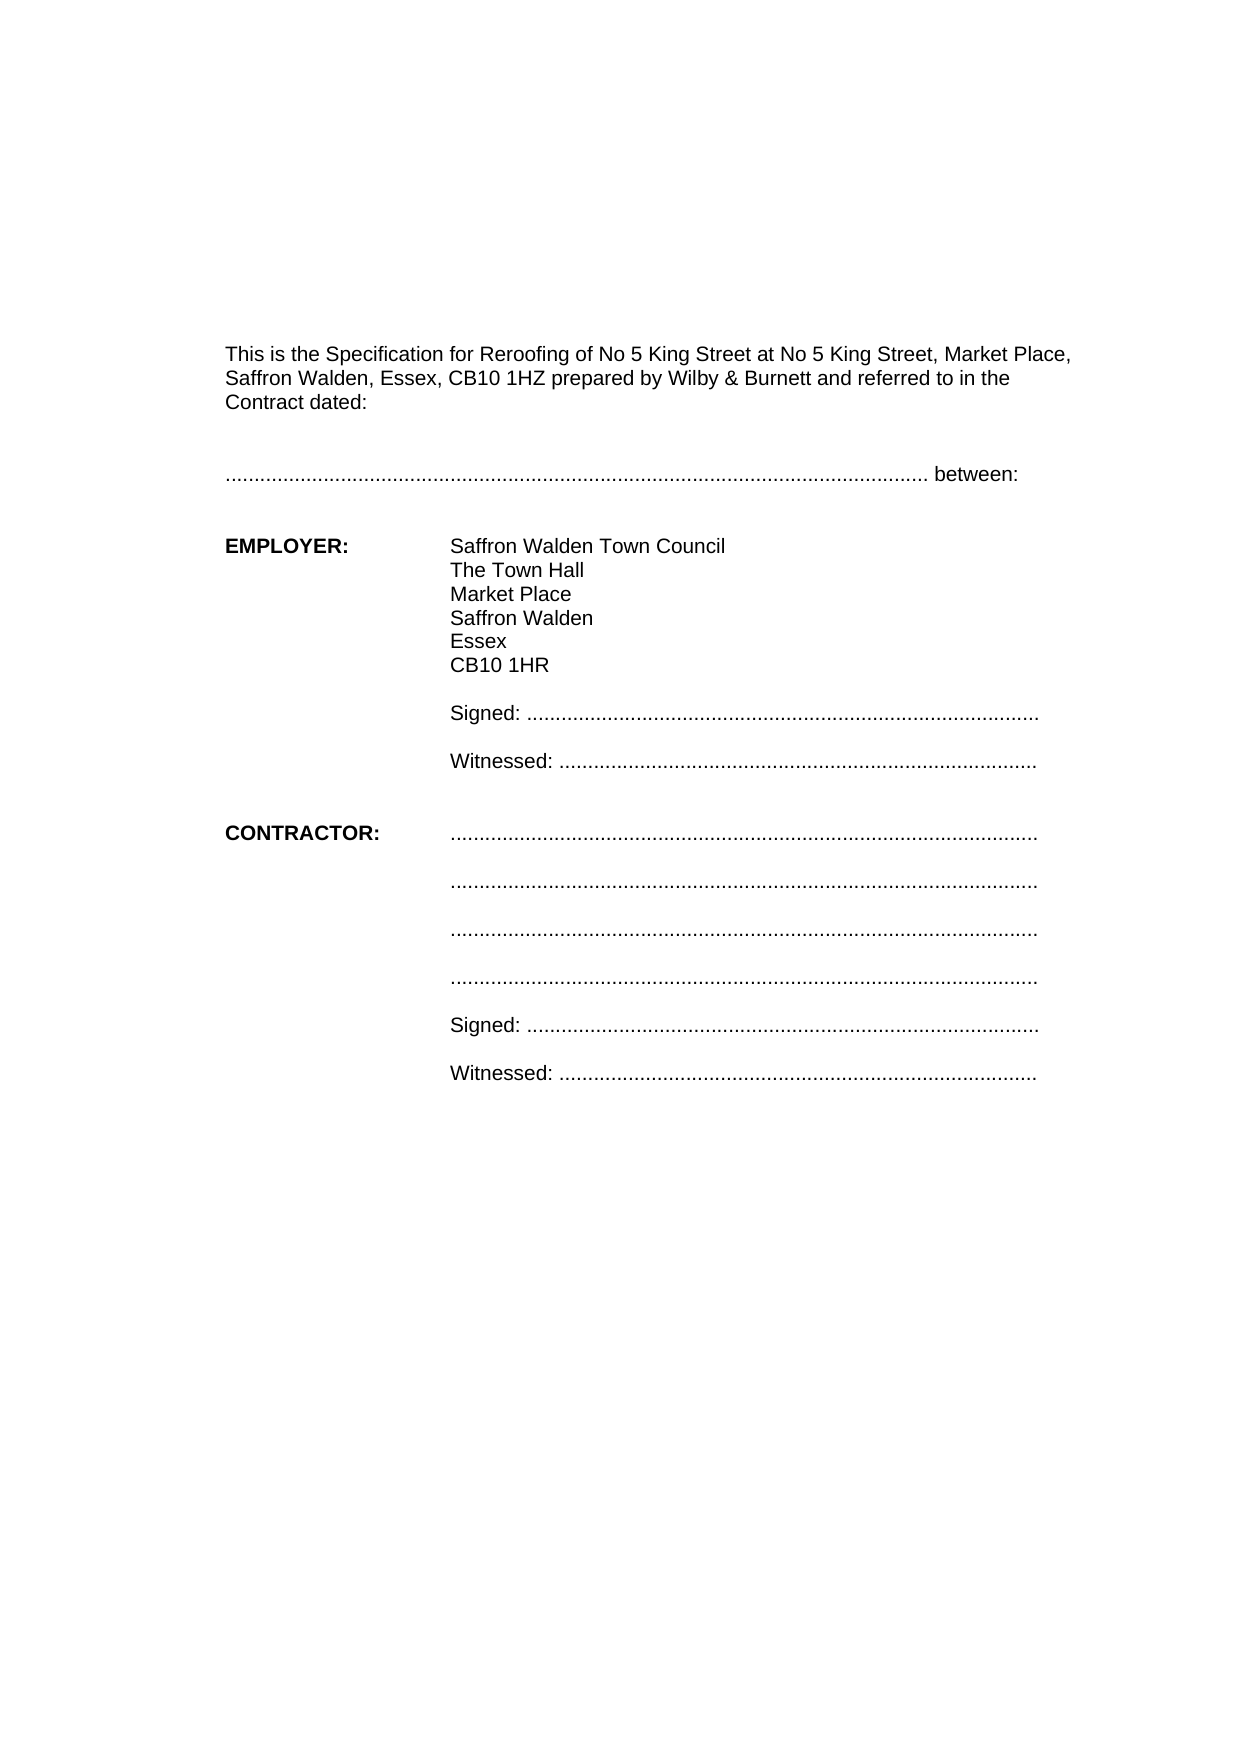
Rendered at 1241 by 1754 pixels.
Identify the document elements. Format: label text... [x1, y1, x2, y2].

text Essex [225, 629, 1090, 653]
text ...................................................................................................... [450, 917, 1090, 941]
text Saffron Walden [225, 605, 1090, 629]
text .......................................................................................................................... between: [225, 462, 1090, 486]
text Signed: ......................................................................................... [450, 701, 1090, 725]
text ...................................................................................................... [450, 965, 1090, 989]
text Market Place [225, 581, 1090, 605]
text The Town Hall [225, 557, 1090, 581]
text This is the Specification for Reroofing of No 5 King Street at No 5 King Street, Market Place, Saffron Walden, Essex, CB10 1HZ prepared by Wilby & Burnett and referred to in the Contract dated: [225, 342, 1090, 414]
text Witnessed: ................................................................................... [450, 1061, 1090, 1084]
text CONTRACTOR: ...................................................................................................... [225, 821, 1090, 845]
text CB10 1HR [225, 653, 1090, 677]
text EMPLOYER: Saffron Walden Town Council [225, 533, 1090, 557]
text Signed: ......................................................................................... [450, 1013, 1090, 1037]
text Witnessed: ................................................................................... [450, 749, 1090, 773]
text ...................................................................................................... [450, 869, 1090, 893]
